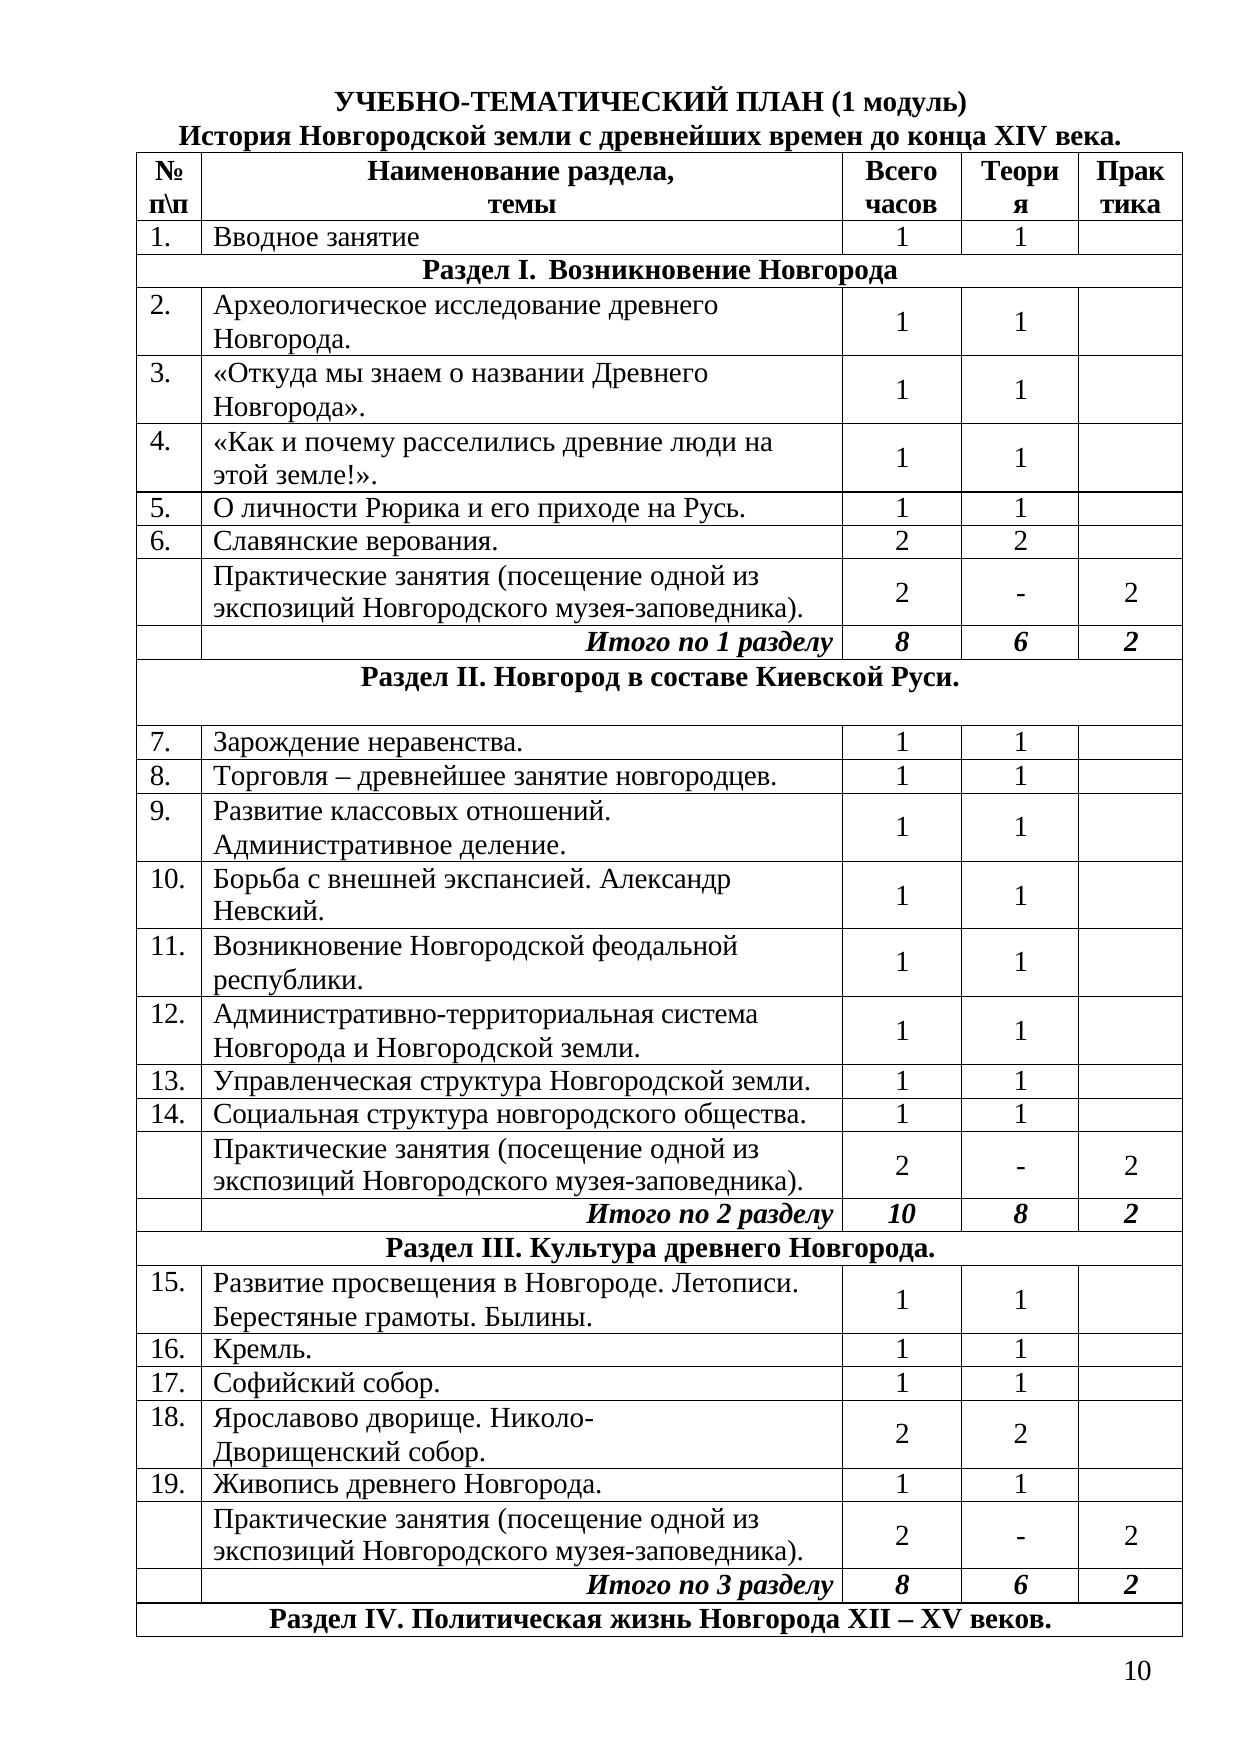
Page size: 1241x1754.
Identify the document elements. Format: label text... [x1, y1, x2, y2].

table_cell [1079, 1065, 1182, 1097]
table_cell 1 [962, 760, 1078, 793]
table_cell 2 [962, 1401, 1078, 1468]
table_cell [1079, 794, 1182, 861]
table_cell 11. [137, 929, 201, 996]
table_cell [1079, 862, 1182, 928]
table_cell 2 [1079, 1569, 1182, 1602]
table_cell 1 [843, 1367, 961, 1399]
table_cell [1079, 997, 1182, 1064]
table_cell Раздел I. Возникновение Новгорода [137, 255, 1182, 287]
table_cell 9. [137, 794, 201, 861]
table_cell 4. [137, 424, 201, 491]
table_cell 2 [843, 1401, 961, 1468]
table_cell 1 [843, 794, 961, 861]
table_cell 1 [962, 1065, 1078, 1097]
table_header Теори я [962, 153, 1078, 220]
table_cell «Откуда мы знаем о названии Древнего Новгорода». [202, 356, 842, 423]
table_cell [1079, 424, 1182, 491]
table_cell [137, 626, 201, 658]
table_cell 6. [137, 526, 201, 558]
table_cell 10. [137, 862, 201, 928]
table_cell «Как и почему расселились древние люди на этой земле!». [202, 424, 842, 491]
table_cell 1 [843, 288, 961, 355]
table_cell 1 [962, 929, 1078, 996]
table_cell Развитие просвещения в Новгороде. Летописи. Берестяные грамоты. Былины. [202, 1266, 842, 1333]
table_cell 19. [137, 1469, 201, 1501]
table_cell [1079, 760, 1182, 793]
table_cell Раздел II. Новгород в составе Киевской Руси. [137, 660, 1182, 725]
table_cell Славянские верования. [202, 526, 842, 558]
table_cell 17. [137, 1367, 201, 1399]
table_cell 8 [962, 1199, 1078, 1231]
table_cell Итого по 1 разделу [202, 626, 842, 658]
table_cell [137, 1502, 201, 1568]
table_cell 2 [1079, 1502, 1182, 1568]
table_cell 1. [137, 221, 201, 253]
table_cell 8 [843, 626, 961, 658]
table_cell 1 [962, 288, 1078, 355]
table_cell 1 [962, 493, 1078, 525]
table_cell 1 [843, 1334, 961, 1366]
table_cell 2 [1079, 626, 1182, 658]
table_cell 16. [137, 1334, 201, 1366]
table_cell Раздел III. Культура древнего Новгорода. [137, 1232, 1182, 1264]
table_header № п\п [137, 153, 201, 220]
table_cell 2 [1079, 1132, 1182, 1198]
table_cell 13. [137, 1065, 201, 1097]
table_cell 6 [962, 1569, 1078, 1602]
table_cell Практические занятия (посещение одной из экспозиций Новгородского музея-заповедника). [202, 1132, 842, 1198]
table_cell [1079, 356, 1182, 423]
table_cell 1 [843, 1266, 961, 1333]
table_cell 1 [962, 424, 1078, 491]
table_cell 1 [843, 726, 961, 759]
table_cell 1 [843, 1099, 961, 1131]
table_header Наименование раздела, темы [202, 153, 842, 220]
table_cell 1 [962, 1469, 1078, 1501]
text История Новгородской земли с древнейших времен до конца XIV века. [149, 118, 1151, 152]
table_cell 1 [843, 1469, 961, 1501]
table_cell 2 [962, 526, 1078, 558]
table_cell 2 [1079, 559, 1182, 625]
table_cell Ярославово дворище. Николо- Дворищенский собор. [202, 1401, 842, 1468]
table_cell 1 [843, 1065, 961, 1097]
table_cell - [962, 559, 1078, 625]
table_cell Зарождение неравенства. [202, 726, 842, 759]
table_cell 12. [137, 997, 201, 1064]
table_cell 1 [962, 1367, 1078, 1399]
table_cell [1079, 1099, 1182, 1131]
table_cell Археологическое исследование древнего Новгорода. [202, 288, 842, 355]
table_cell 2. [137, 288, 201, 355]
table_cell 1 [843, 424, 961, 491]
table_cell - [962, 1132, 1078, 1198]
table_cell Управленческая структура Новгородской земли. [202, 1065, 842, 1097]
table_header Раздел IV. Политическая жизнь Новгорода XII – XV веков. [137, 1604, 1182, 1636]
table_cell 18. [137, 1401, 201, 1468]
table_cell 8 [843, 1569, 961, 1602]
table_cell [1079, 493, 1182, 525]
table_cell Борьба с внешней экспансией. Александр Невский. [202, 862, 842, 928]
table_cell Практические занятия (посещение одной из экспозиций Новгородского музея-заповедника). [202, 559, 842, 625]
table_cell 1 [962, 997, 1078, 1064]
table_cell Социальная структура новгородского общества. [202, 1099, 842, 1131]
table_cell О личности Рюрика и его приходе на Русь. [202, 493, 842, 525]
table_cell 1 [962, 862, 1078, 928]
table_cell Вводное занятие [202, 221, 842, 253]
table_cell [1079, 1266, 1182, 1333]
table_cell 1 [962, 1266, 1078, 1333]
table_cell [1079, 1334, 1182, 1366]
table_cell 3. [137, 356, 201, 423]
text УЧЕБНО-ТЕМАТИЧЕСКИЙ ПЛАН (1 модуль) [149, 84, 1151, 118]
table_cell 2 [1079, 1199, 1182, 1231]
table_cell 1 [843, 356, 961, 423]
table_cell 1 [962, 221, 1078, 253]
table_cell 1 [962, 1334, 1078, 1366]
table_cell Возникновение Новгородской феодальной республики. [202, 929, 842, 996]
table_cell 1 [962, 794, 1078, 861]
table_cell 1 [962, 356, 1078, 423]
table_cell Практические занятия (посещение одной из экспозиций Новгородского музея-заповедника). [202, 1502, 842, 1568]
table_cell [1079, 221, 1182, 253]
table_cell [1079, 929, 1182, 996]
table_cell Кремль. [202, 1334, 842, 1366]
table_cell [137, 1199, 201, 1231]
table_cell [137, 559, 201, 625]
table_cell Торговля – древнейшее занятие новгородцев. [202, 760, 842, 793]
table_cell [1079, 1367, 1182, 1399]
table_cell 1 [962, 1099, 1078, 1131]
table_cell 2 [843, 1132, 961, 1198]
table_cell [1079, 288, 1182, 355]
table_cell Живопись древнего Новгорода. [202, 1469, 842, 1501]
table_cell 1 [843, 760, 961, 793]
table_cell Итого по 3 разделу [202, 1569, 842, 1602]
table_cell 14. [137, 1099, 201, 1131]
table_cell 2 [843, 526, 961, 558]
table_cell 10 [843, 1199, 961, 1231]
table_cell 1 [843, 862, 961, 928]
table_cell [1079, 526, 1182, 558]
table_cell 8. [137, 760, 201, 793]
table_cell [1079, 1469, 1182, 1501]
table_cell 6 [962, 626, 1078, 658]
table_cell Софийский собор. [202, 1367, 842, 1399]
table_cell 7. [137, 726, 201, 759]
table_cell 2 [843, 1502, 961, 1568]
table_cell 1 [843, 997, 961, 1064]
table_cell [137, 1132, 201, 1198]
table_cell 5. [137, 493, 201, 525]
table_cell 1 [843, 493, 961, 525]
table_cell [137, 1569, 201, 1602]
table_cell 1 [843, 929, 961, 996]
table_cell [1079, 1401, 1182, 1468]
table_cell Административно-территориальная система Новгорода и Новгородской земли. [202, 997, 842, 1064]
table_header Прак тика [1079, 153, 1182, 220]
table_cell - [962, 1502, 1078, 1568]
table_header Всего часов [843, 153, 961, 220]
table_cell Итого по 2 разделу [202, 1199, 842, 1231]
table_cell 1 [843, 221, 961, 253]
table_cell 1 [962, 726, 1078, 759]
table_cell Развитие классовых отношений. Административное деление. [202, 794, 842, 861]
table_cell [1079, 726, 1182, 759]
table_cell 15. [137, 1266, 201, 1333]
table_cell 2 [843, 559, 961, 625]
